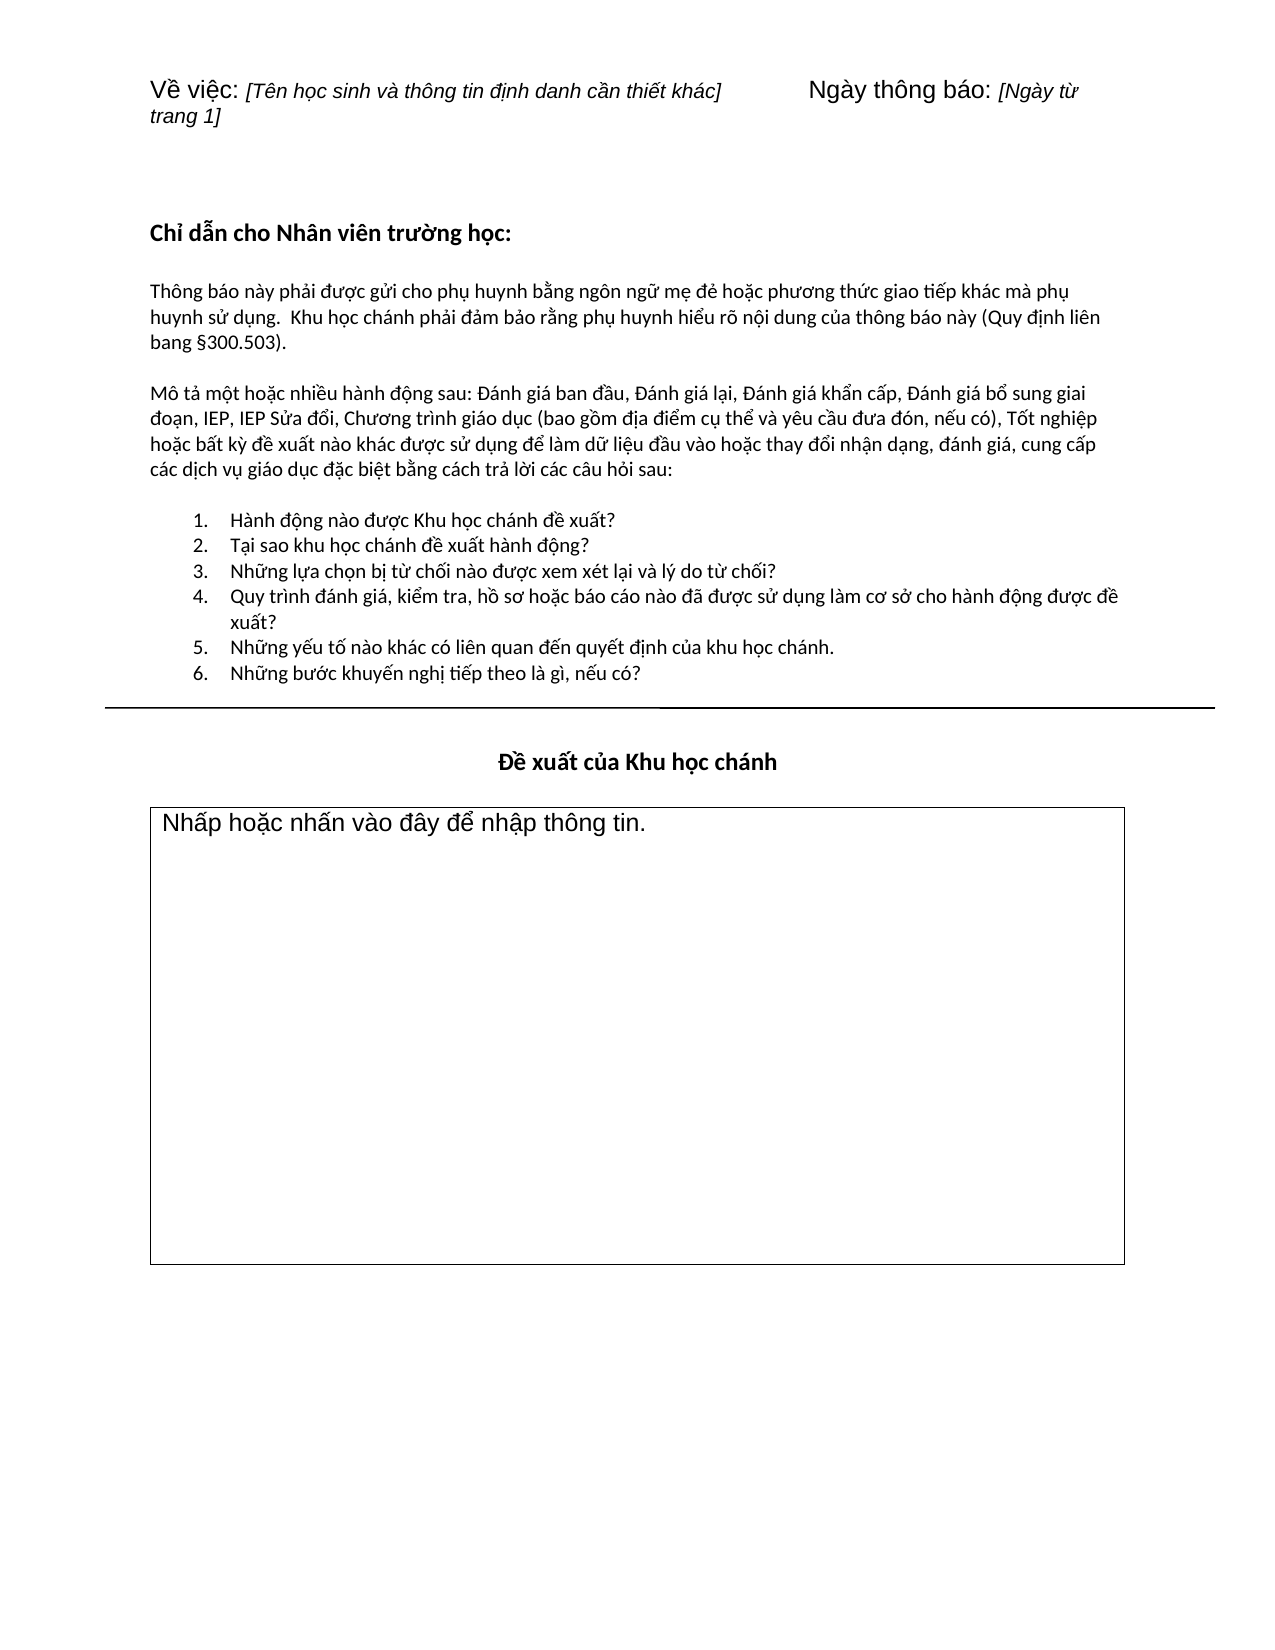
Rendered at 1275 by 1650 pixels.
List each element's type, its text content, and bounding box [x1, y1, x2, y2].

list Những yếu tố nào khác có liên quan đến quyết định của khu học chánh. [193, 634, 1125, 660]
list Những bước khuyến nghị tiếp theo là gì, nếu có? [193, 660, 1125, 685]
text Mô tả một hoặc nhiều hành động sau: Đánh giá ban đầu, Đánh giá lại, Đánh giá khẩn cấp, Đánh giá bổ sung giai đoạn, IEP, IEP Sửa đổi, Chương trình giáo dục (bao gồm địa điểm cụ thể và yêu cầu đưa đón, nếu có), Tốt nghiệp hoặc bất kỳ đề xuất nào khác được sử dụng để làm dữ liệu đầu vào hoặc thay đổi nhận dạng, đánh giá, cung cấp các dịch vụ giáo dục đặc biệt bằng cách trả lời các câu hỏi sau: [150, 380, 1125, 482]
list Tại sao khu học chánh đề xuất hành động? [193, 533, 1125, 558]
list Quy trình đánh giá, kiểm tra, hồ sơ hoặc báo cáo nào đã được sử dụng làm cơ sở cho hành động được đề xuất? [193, 583, 1125, 634]
list Hành động nào được Khu học chánh đề xuất? [193, 507, 1125, 533]
table_header [151, 808, 1124, 1264]
subtitle Đề xuất của Khu học chánh [150, 746, 1125, 777]
list Những lựa chọn bị từ chối nào được xem xét lại và lý do từ chối? [193, 558, 1125, 583]
text Chỉ dẫn cho Nhân viên trường học: [150, 217, 1125, 248]
text Thông báo này phải được gửi cho phụ huynh bằng ngôn ngữ mẹ đẻ hoặc phương thức giao tiếp khác mà phụ huynh sử dụng. Khu học chánh phải đảm bảo rằng phụ huynh hiểu rõ nội dung của thông báo này (Quy định liên bang §300.503). [150, 278, 1125, 355]
